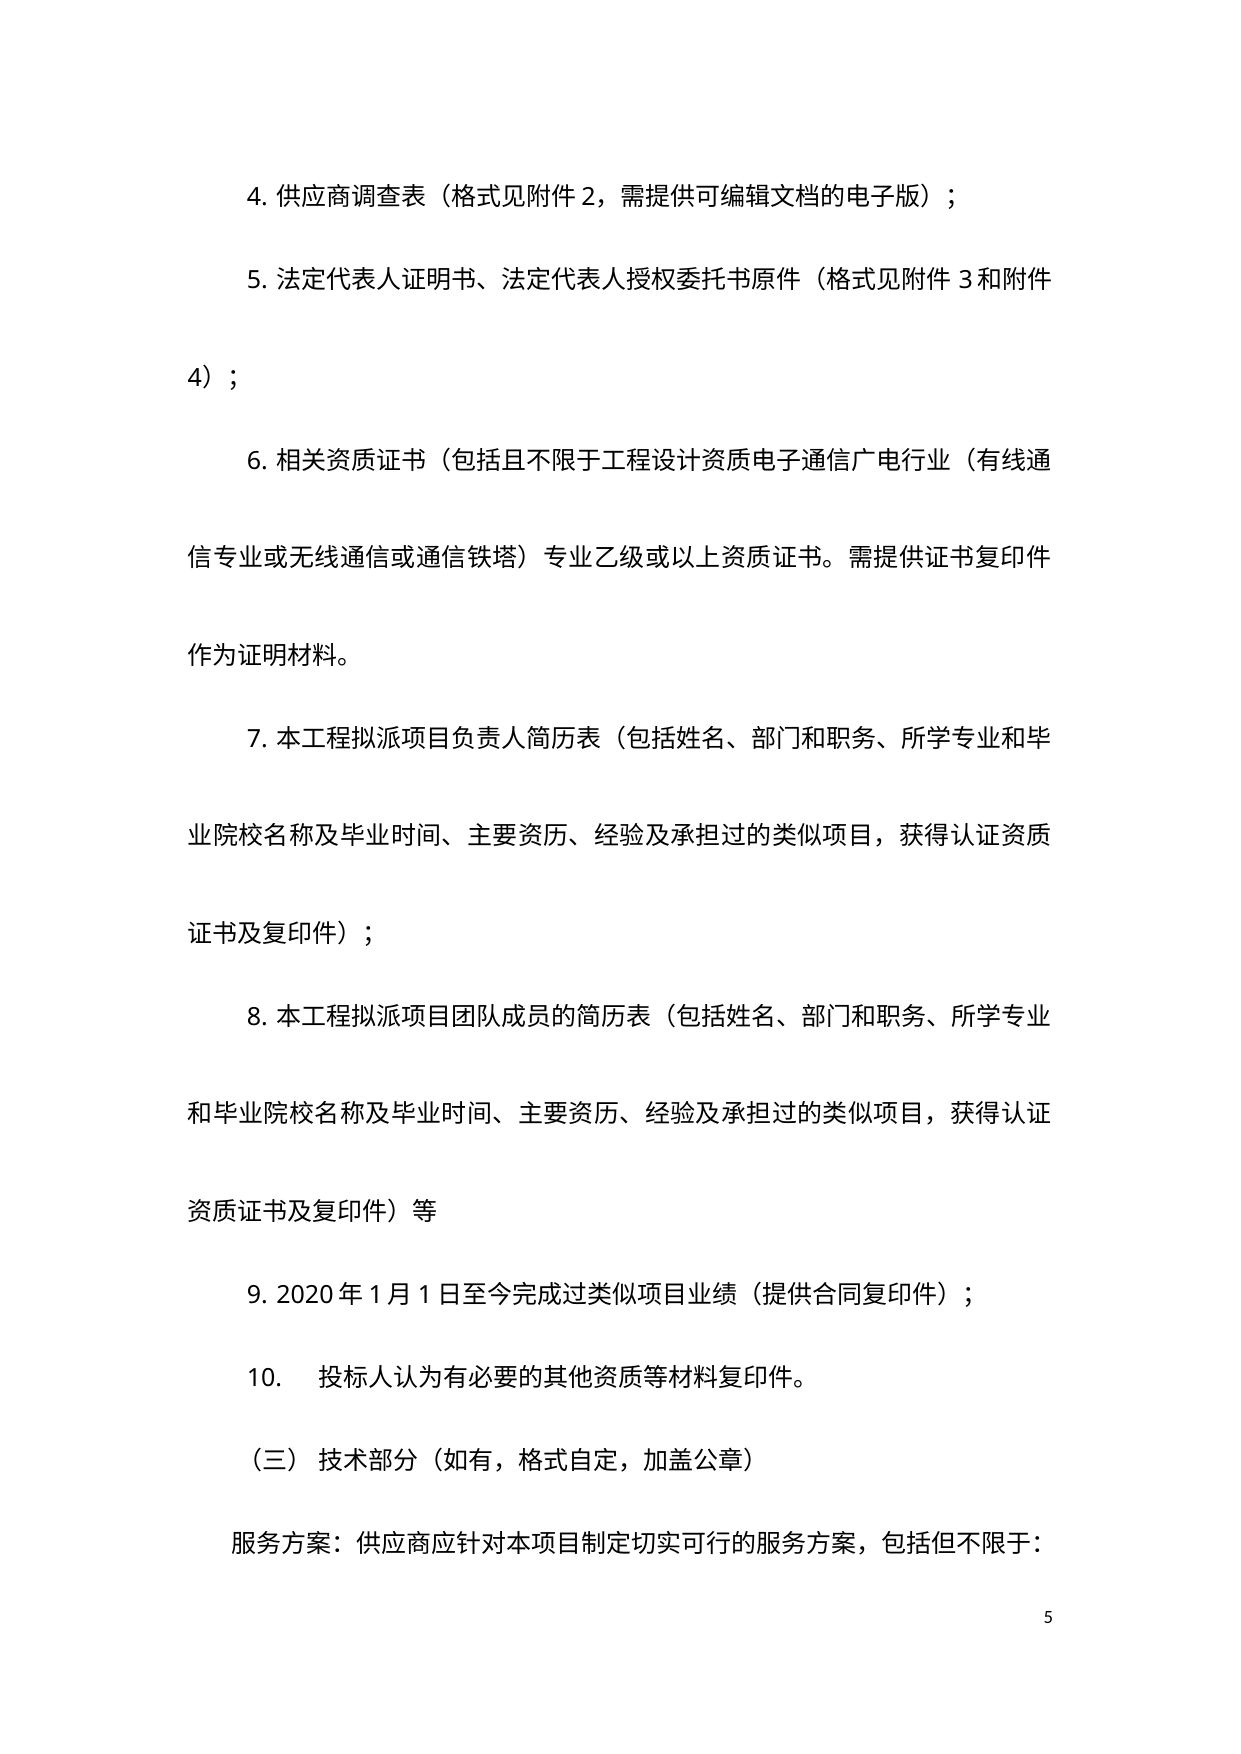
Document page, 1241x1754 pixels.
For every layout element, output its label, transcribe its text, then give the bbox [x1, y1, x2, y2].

list 本工程拟派项目团队成员的简历表（包括姓名、部门和职务、所学专业和毕业院校名称及毕业时间、主要资历、经验及承担过的类似项目，获得认证资质证书及复印件）等 [187, 982, 1053, 1242]
list 法定代表人证明书、法定代表人授权委托书原件（格式见附件3和附件4）； [187, 245, 1053, 408]
list 投标人认为有必要的其他资质等材料复印件。 [187, 1343, 1053, 1408]
list 本工程拟派项目负责人简历表（包括姓名、部门和职务、所学专业和毕业院校名称及毕业时间、主要资历、经验及承担过的类似项目，获得认证资质证书及复印件）； [187, 704, 1053, 964]
list 2020年1月1日至今完成过类似项目业绩（提供合同复印件）； [187, 1260, 1053, 1325]
list 技术部分（如有，格式自定，加盖公章） [187, 1426, 1053, 1491]
list 相关资质证书（包括且不限于工程设计资质电子通信广电行业（有线通信专业或无线通信或通信铁塔）专业乙级或以上资质证书。需提供证书复印件作为证明材料。 [187, 426, 1053, 686]
list 供应商调查表（格式见附件2，需提供可编辑文档的电子版）； [187, 162, 1053, 227]
list 服务方案：供应商应针对本项目制定切实可行的服务方案，包括但不限于： [231, 1509, 1053, 1574]
